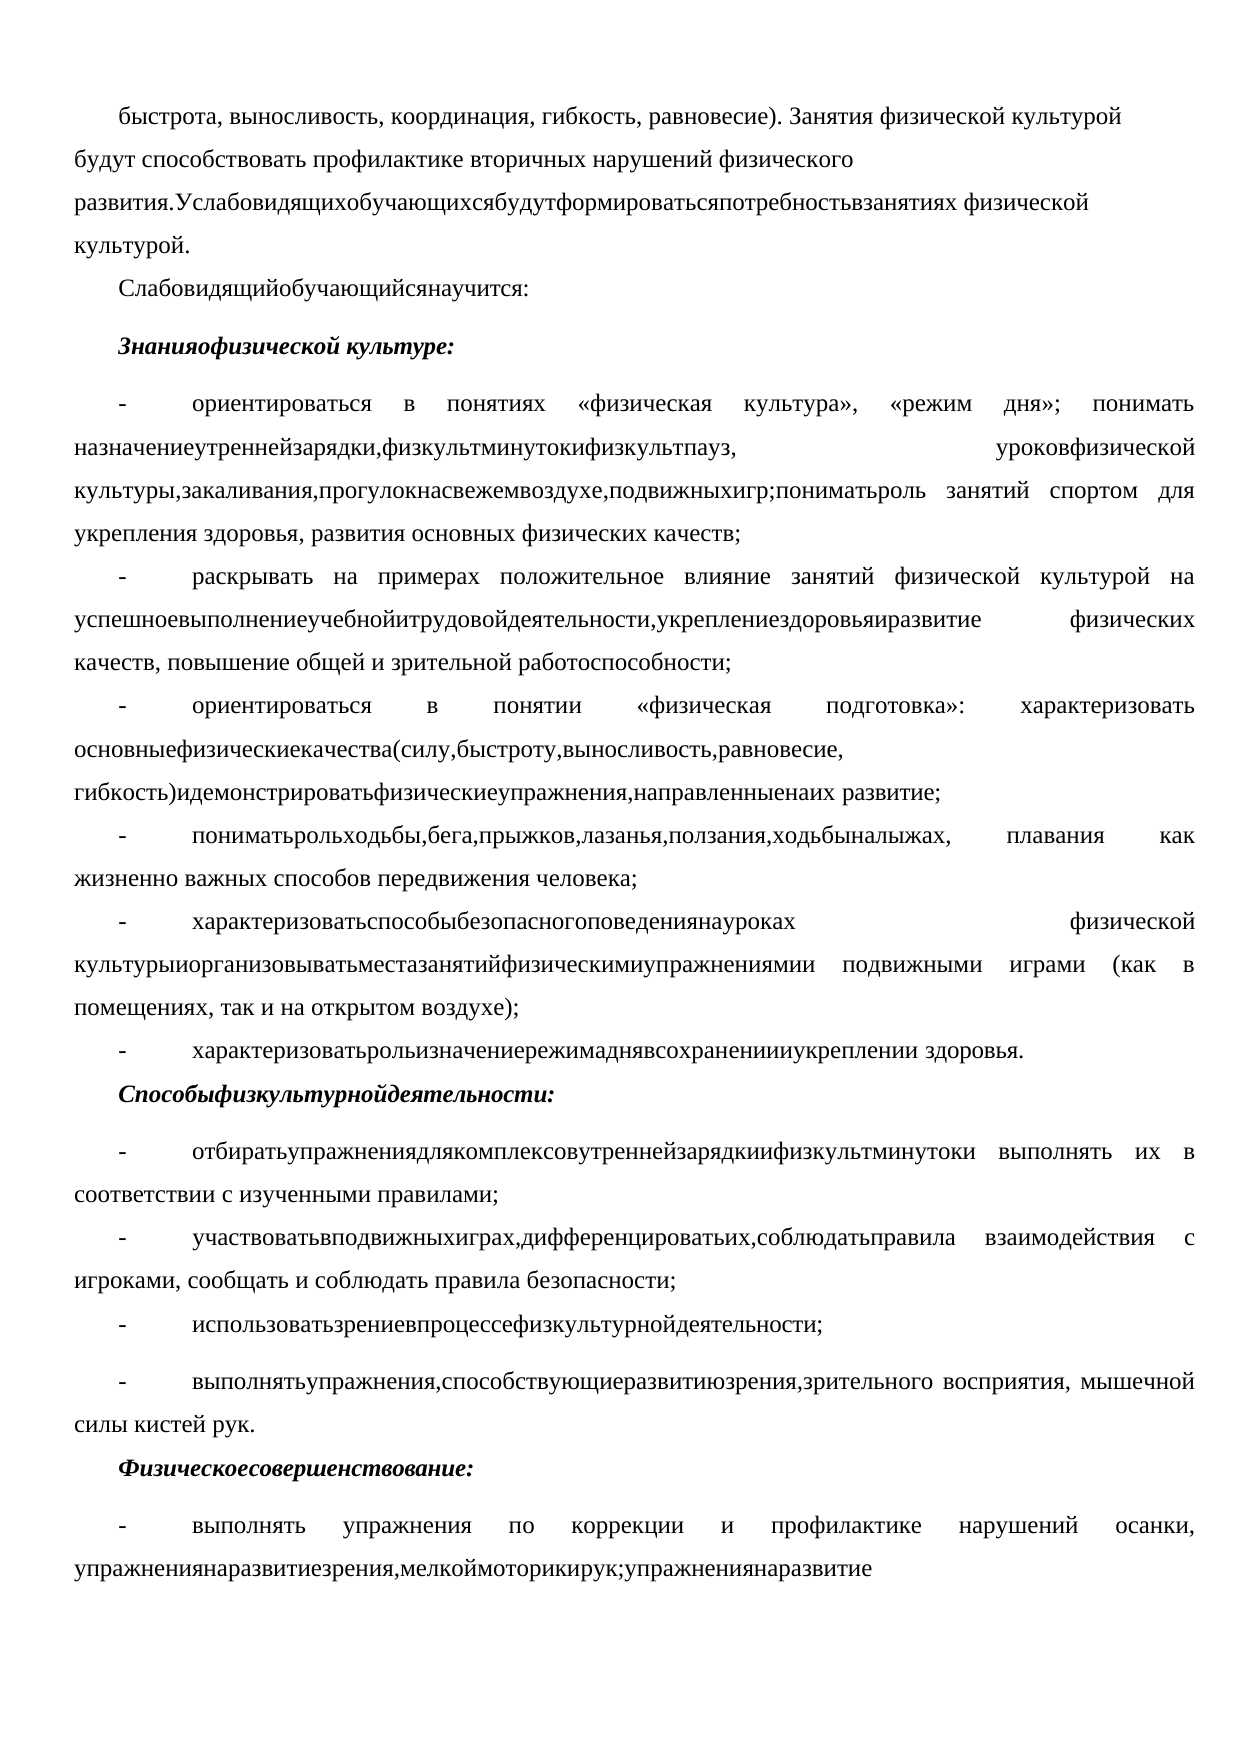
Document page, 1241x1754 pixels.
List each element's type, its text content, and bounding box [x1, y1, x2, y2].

list пониматьрольходьбы,бега,прыжков,лазанья,ползания,ходьбыналыжах, плавания как жизненно важных способов передвижения человека; [74, 820, 1196, 892]
list характеризоватьспособыбезопасногоповедениянауроках физической культурыиорганизовыватьместазанятийфизическимиупражнениямии подвижными играми (как в помещениях, так и на открытом воздухе); [74, 906, 1196, 1021]
text Слабовидящийобучающийсянаучится: [74, 273, 1240, 302]
subtitle Физическоесовершенствование: [74, 1453, 1196, 1482]
list отбиратьупражнениядлякомплексовутреннейзарядкиифизкультминутоки выполнять их в соответствии с изученными правилами; [74, 1136, 1196, 1208]
text быстрота, выносливость, координация, гибкость, равновесие). Занятия физической культурой будут способствовать профилактике вторичных нарушений физического развития.Услабовидящихобучающихсябудутформироватьсяпотребностьвзанятиях физической культурой. [74, 101, 1151, 259]
list раскрывать на примерах положительное влияние занятий физической культурой на успешноевыполнениеучебнойитрудовойдеятельности,укреплениездоровьяиразвитие физических качеств, повышение общей и зрительной работоспособности; [74, 561, 1196, 676]
list ориентироваться в понятиях «физическая культура», «режим дня»; понимать назначениеутреннейзарядки,физкультминутокифизкультпауз, уроковфизической культуры,закаливания,прогулокнасвежемвоздухе,подвижныхигр;пониматьроль занятий спортом для укрепления здоровья, развития основных физических качеств; [74, 388, 1196, 547]
list характеризоватьрольизначениережимаднявсохранениииукреплении здоровья. [74, 1036, 1196, 1064]
list участвоватьвподвижныхиграх,дифференцироватьих,соблюдатьправила взаимодействия с игроками, сообщать и соблюдать правила безопасности; [74, 1222, 1196, 1294]
list выполнять упражнения по коррекции и профилактике нарушений осанки, упражнениянаразвитиезрения,мелкоймоторикирук;упражнениянаразвитие [74, 1510, 1196, 1582]
list выполнятьупражнения,способствующиеразвитиюзрения,зрительного восприятия, мышечной силы кистей рук. [74, 1366, 1196, 1438]
list ориентироваться в понятии «физическая подготовка»: характеризовать основныефизическиекачества(силу,быстроту,выносливость,равновесие, гибкость)идемонстрироватьфизическиеупражнения,направленныенаих развитие; [74, 691, 1196, 806]
subtitle Знанияофизической культуре: [74, 331, 1240, 360]
subtitle Способыфизкультурнойдеятельности: [74, 1079, 1196, 1108]
list использоватьзрениевпроцессефизкультурнойдеятельности; [74, 1309, 1196, 1337]
